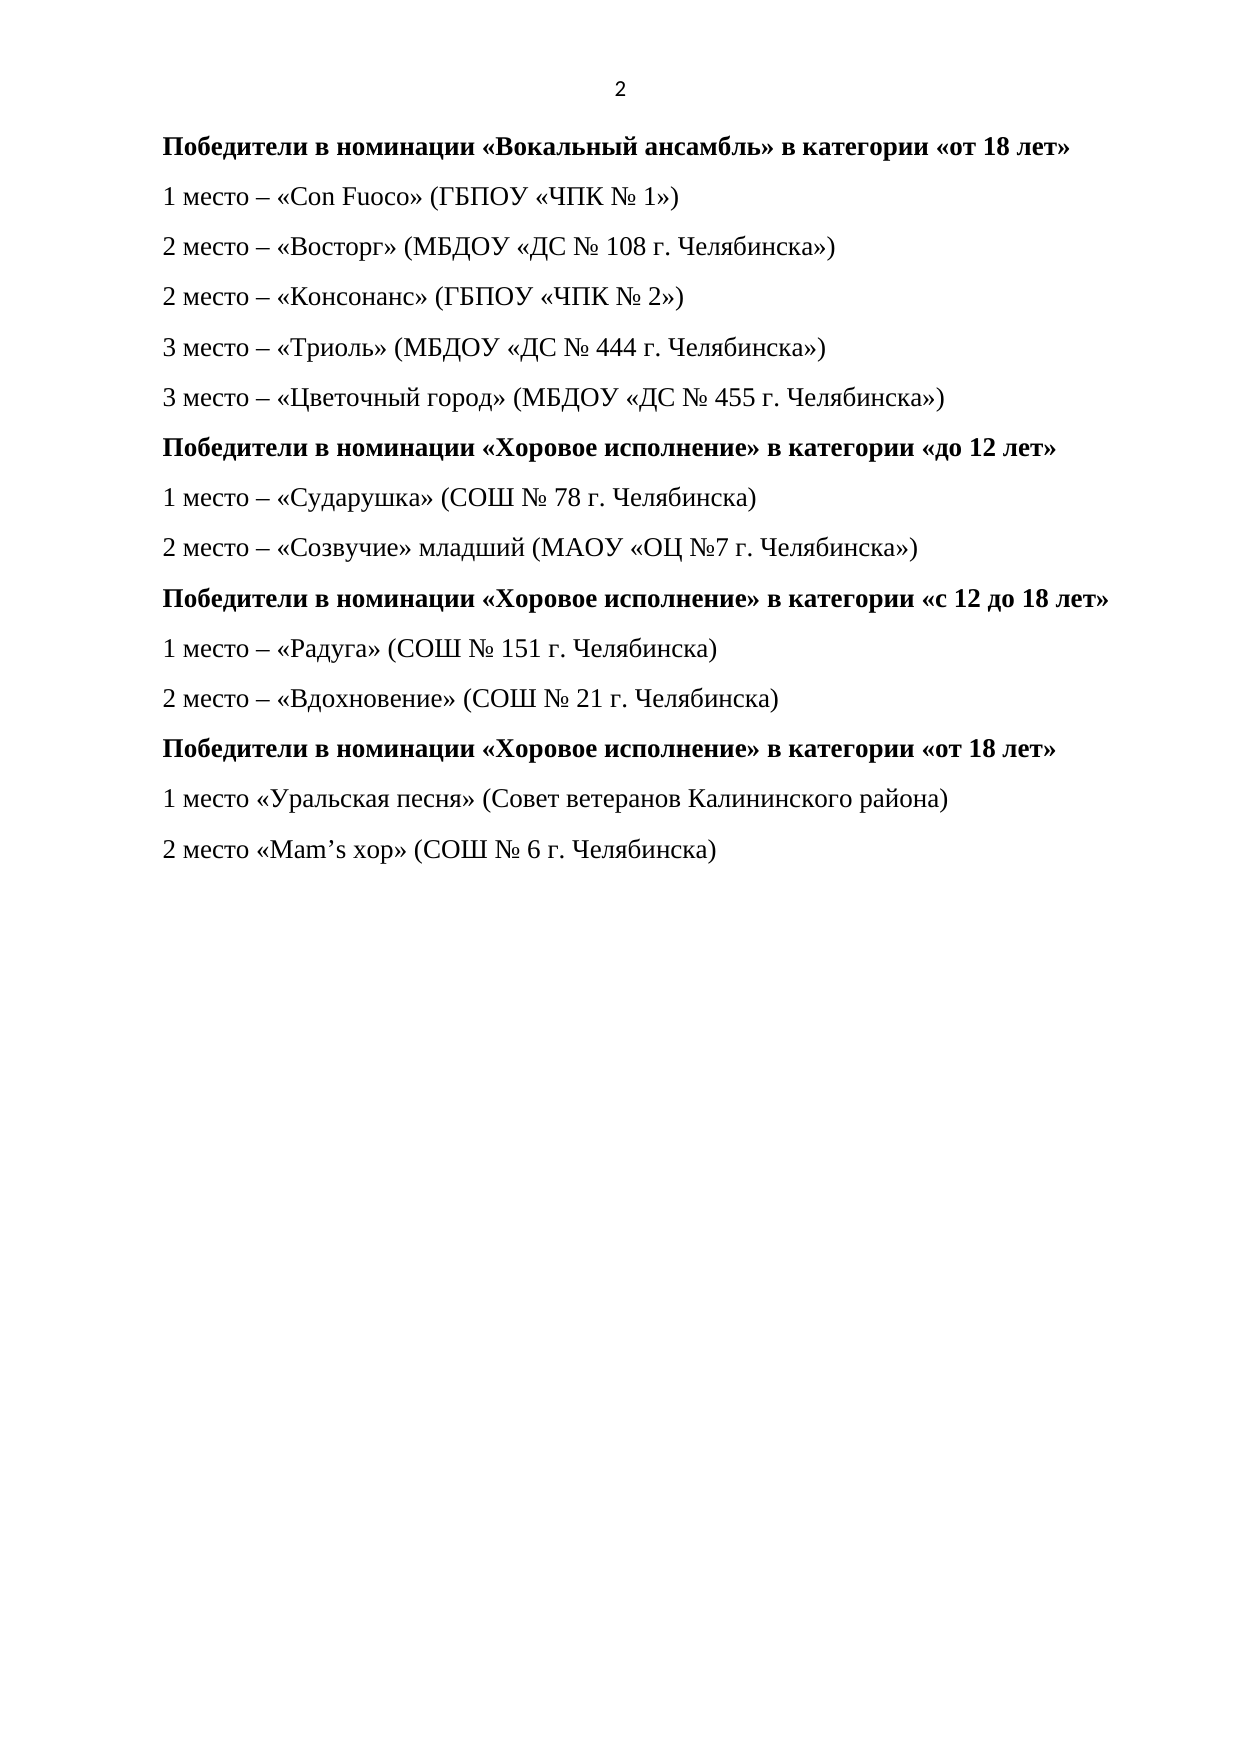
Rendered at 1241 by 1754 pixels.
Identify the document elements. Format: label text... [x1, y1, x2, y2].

text 2 место «Mam’s хор» (СОШ № 6 г. Челябинска) [162, 833, 1181, 864]
text 3 место – «Цветочный город» (МБДОУ «ДС № 455 г. Челябинска») [162, 381, 1181, 412]
text 1 место – «Con Fuoco» (ГБПОУ «ЧПК № 1») [162, 180, 1181, 211]
text 2 место – «Вдохновение» (СОШ № 21 г. Челябинска) [162, 682, 1181, 713]
text Победители в номинации «Хоровое исполнение» в категории «до 12 лет» [162, 431, 1181, 462]
text 2 место – «Созвучие» младший (МАОУ «ОЦ №7 г. Челябинска») [162, 531, 1181, 563]
text 1 место «Уральская песня» (Совет ветеранов Калининского района) [162, 782, 1181, 814]
text Победители в номинации «Хоровое исполнение» в категории «от 18 лет» [162, 732, 1181, 763]
text Победители в номинации «Хоровое исполнение» в категории «с 12 до 18 лет» [162, 582, 1181, 613]
text 2 место – «Восторг» (МБДОУ «ДС № 108 г. Челябинска») [162, 230, 1181, 261]
text 1 место – «Радуга» (СОШ № 151 г. Челябинска) [162, 632, 1181, 663]
text Победители в номинации «Вокальный ансамбль» в категории «от 18 лет» [162, 130, 1181, 161]
text 2 место – «Консонанс» (ГБПОУ «ЧПК № 2») [162, 280, 1181, 312]
text 3 место – «Триоль» (МБДОУ «ДС № 444 г. Челябинска») [162, 331, 1181, 362]
text 1 место – «Сударушка» (СОШ № 78 г. Челябинска) [162, 481, 1181, 512]
